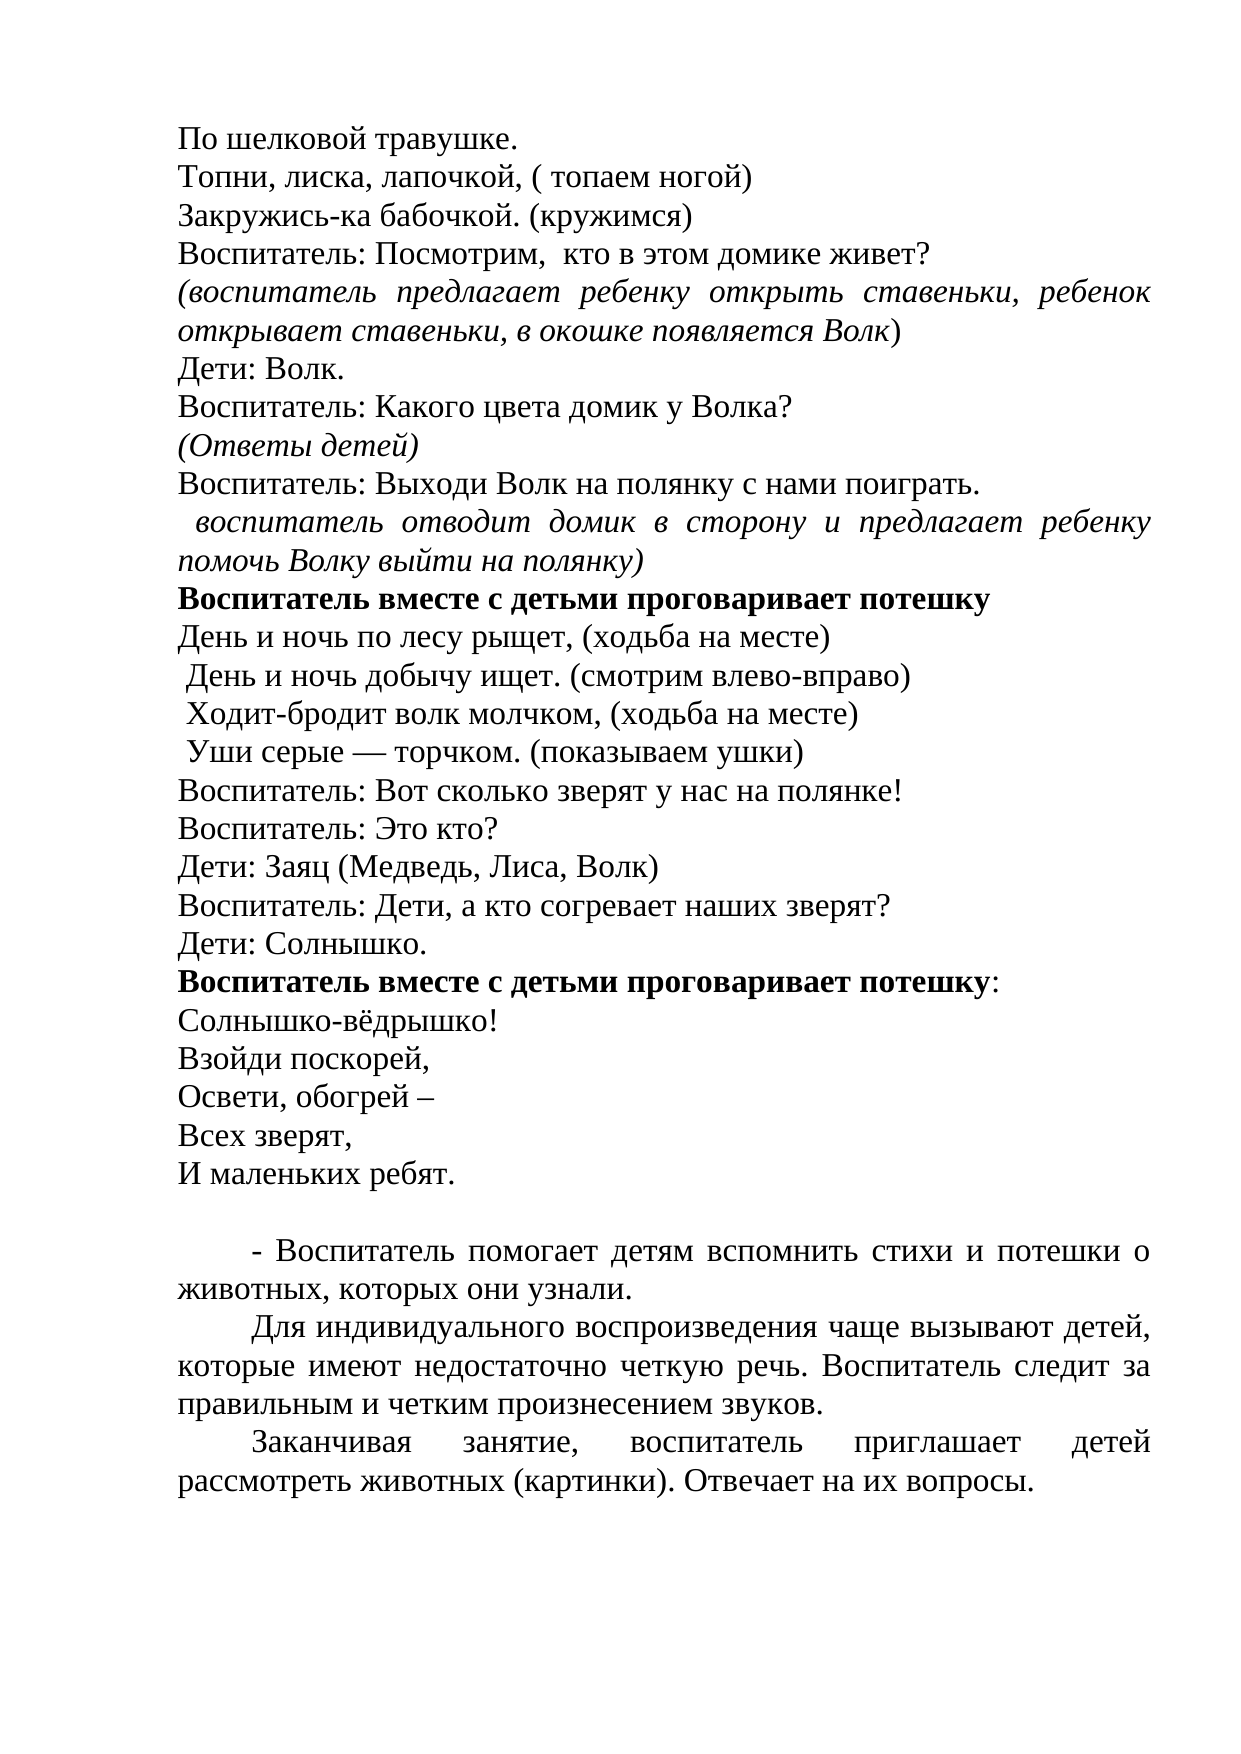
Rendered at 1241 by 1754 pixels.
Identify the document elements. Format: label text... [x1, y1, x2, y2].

text Солнышко-вёдрышко! [177, 1000, 1152, 1038]
text воспитатель отводит домик в сторону и предлагает ребенку помочь Волку выйти на полянку) [177, 501, 1152, 578]
text (воспитатель предлагает ребенку открыть ставеньки, ребенок открывает ставеньки, в окошке появляется Волк) [177, 271, 1152, 348]
text Воспитатель вместе с детьми проговаривает потешку: [177, 961, 1152, 1000]
text По шелковой травушке. [177, 118, 1152, 156]
text Воспитатель: Это кто? [177, 808, 1152, 846]
text Закружись-ка бабочкой. (кружимся) [177, 195, 1152, 233]
text День и ночь добычу ищет. (смотрим влево-вправо) [177, 655, 1152, 693]
text Взойди поскорей, [177, 1038, 1152, 1076]
text Топни, лиска, лапочкой, ( топаем ногой) [177, 156, 1152, 195]
text Дети: Солнышко. [177, 923, 1152, 961]
text Воспитатель: Выходи Волк на полянку с нами поиграть. [177, 463, 1152, 501]
text Ходит-бродит волк молчком, (ходьба на месте) [177, 693, 1152, 731]
text Заканчивая занятие, воспитатель приглашает детей рассмотреть животных (картинки). Отвечает на их вопросы. [177, 1421, 1152, 1498]
text Для индивидуального воспроизведения чаще вызывают детей, которые имеют недостаточно четкую речь. Воспитатель следит за правильным и четким произнесением звуков. [177, 1306, 1152, 1421]
text День и ночь по лесу рыщет, (ходьба на месте) [177, 616, 1152, 655]
text Всех зверят, [177, 1115, 1152, 1153]
text Освети, обогрей – [177, 1076, 1152, 1115]
text Воспитатель: Посмотрим, кто в этом домике живет? [177, 233, 1152, 271]
text - Воспитатель помогает детям вспомнить стихи и потешки о животных, которых они узнали. [177, 1230, 1152, 1306]
text Воспитатель вместе с детьми проговаривает потешку [177, 578, 1152, 616]
text (Ответы детей) [177, 425, 1152, 463]
text Воспитатель: Вот сколько зверят у нас на полянке! [177, 770, 1152, 808]
text Воспитатель: Дети, а кто согревает наших зверят? [177, 885, 1152, 923]
text И маленьких ребят. [177, 1153, 1152, 1191]
text Уши серые — торчком. (показываем ушки) [177, 731, 1152, 770]
text Воспитатель: Какого цвета домик у Волка? [177, 386, 1152, 425]
text Дети: Заяц (Медведь, Лиса, Волк) [177, 846, 1152, 885]
text Дети: Волк. [177, 348, 1152, 386]
